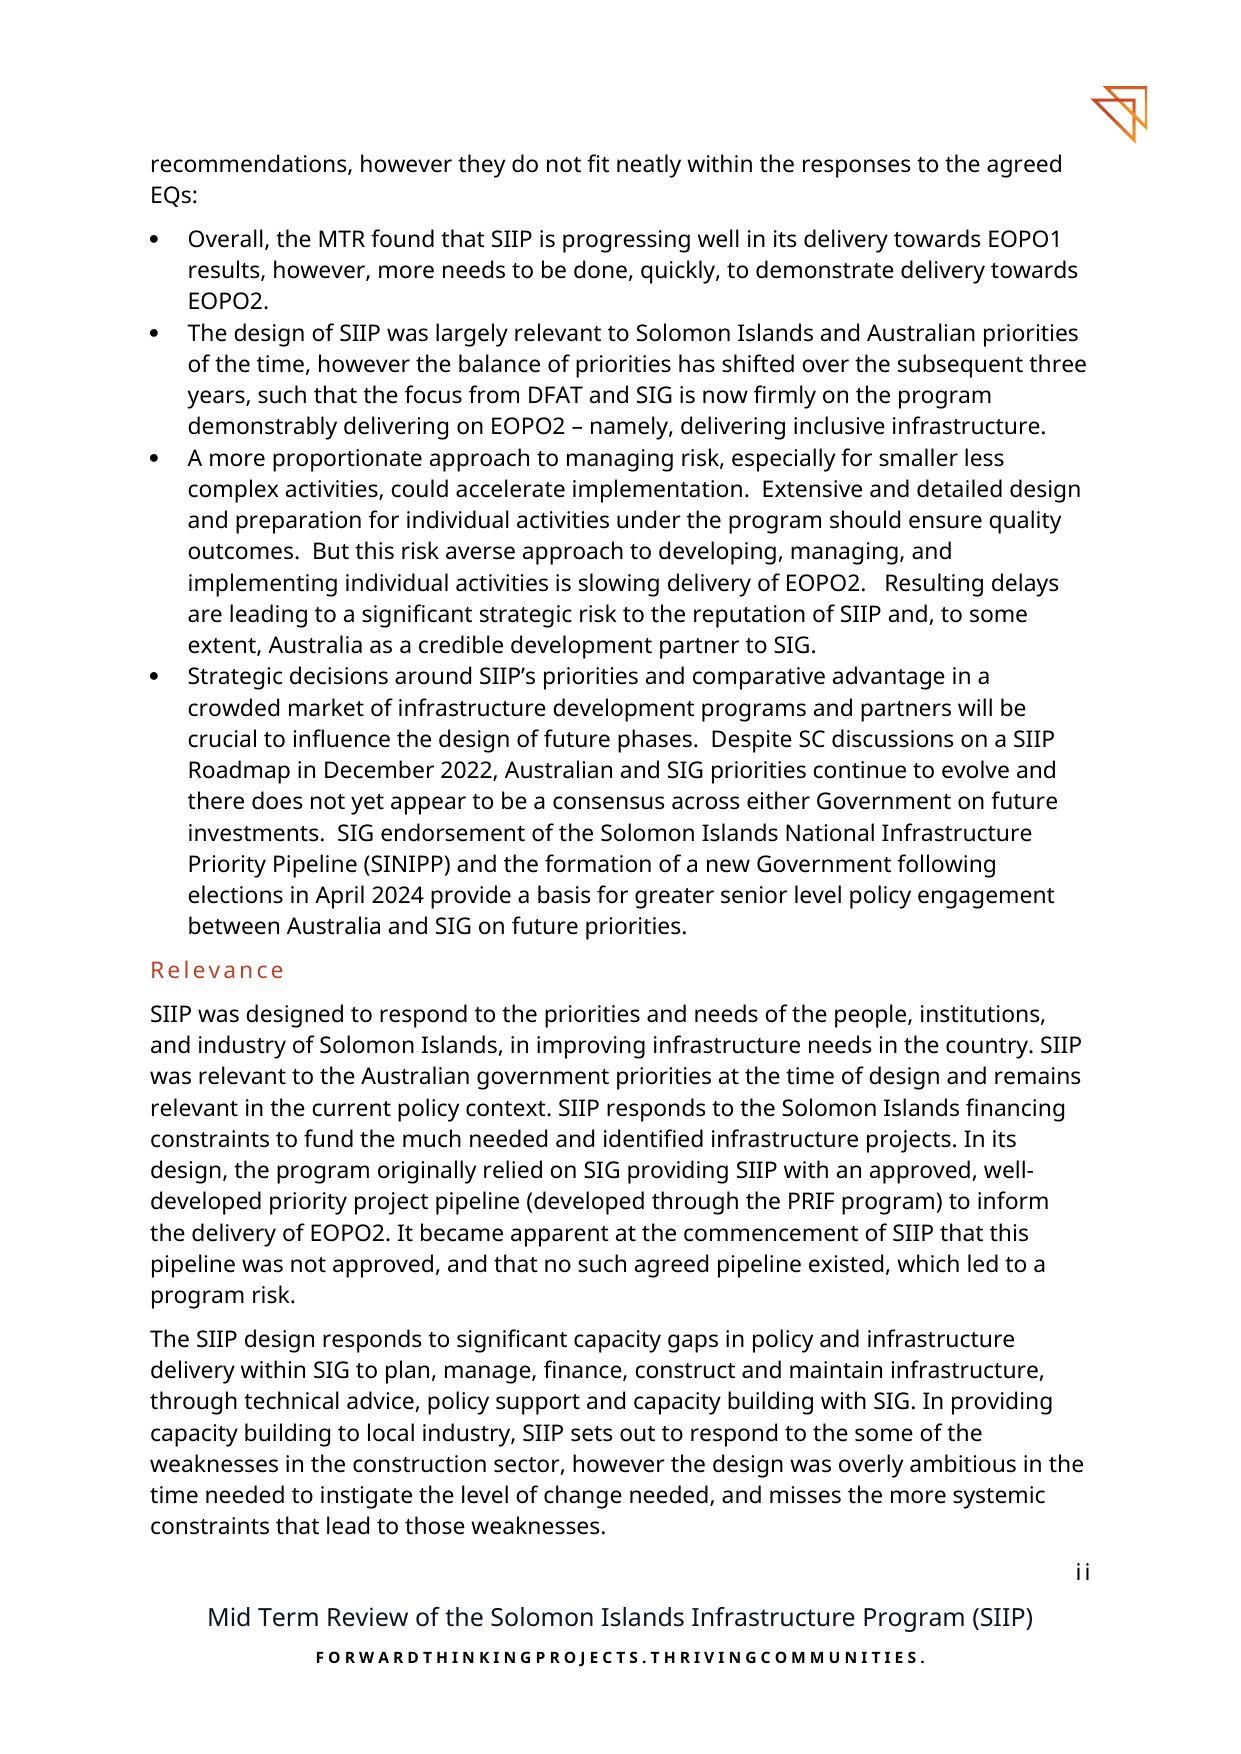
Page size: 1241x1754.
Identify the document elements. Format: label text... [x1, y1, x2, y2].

text The SIIP design responds to significant capacity gaps in policy and infrastructure delivery within SIG to plan, manage, finance, construct and maintain infrastructure, through technical advice, policy support and capacity building with SIG. In providing capacity building to local industry, SIIP sets out to respond to the some of the weaknesses in the construction sector, however the design was overly ambitious in the time needed to instigate the level of change needed, and misses the more systemic constraints that lead to those weaknesses. [150, 1323, 1090, 1541]
list Overall, the MTR found that SIIP is progressing well in its delivery towards EOPO1 results, however, more needs to be done, quickly, to demonstrate delivery towards EOPO2. [150, 223, 1090, 316]
list Strategic decisions around SIIP’s priorities and comparative advantage in a crowded market of infrastructure development programs and partners will be crucial to influence the design of future phases. Despite SC discussions on a SIIP Roadmap in December 2022, Australian and SIG priorities continue to evolve and there does not yet appear to be a consensus across either Government on future investments. SIG endorsement of the Solomon Islands National Infrastructure Priority Pipeline (SINIPP) and the formation of a new Government following elections in April 2024 provide a basis for greater senior level policy engagement between Australia and SIG on future priorities. [150, 660, 1090, 941]
text SIIP was designed to respond to the priorities and needs of the people, institutions, and industry of Solomon Islands, in improving infrastructure needs in the country. SIIP was relevant to the Australian government priorities at the time of design and remains relevant in the current policy context. SIIP responds to the Solomon Islands financing constraints to fund the much needed and identified infrastructure projects. In its design, the program originally relied on SIG providing SIIP with an approved, well-developed priority project pipeline (developed through the PRIF program) to inform the delivery of EOPO2. It became apparent at the commencement of SIIP that this pipeline was not approved, and that no such agreed pipeline existed, which led to a program risk. [150, 998, 1090, 1310]
list A more proportionate approach to managing risk, especially for smaller less complex activities, could accelerate implementation. Extensive and detailed design and preparation for individual activities under the program should ensure quality outcomes. But this risk averse approach to developing, managing, and implementing individual activities is slowing delivery of EOPO2. Resulting delays are leading to a significant strategic risk to the reputation of SIIP and, to some extent, Australia as a credible development partner to SIG. [150, 441, 1090, 660]
picture [1090, 86, 1148, 144]
subtitle Relevance [150, 954, 1090, 985]
list The design of SIIP was largely relevant to Solomon Islands and Australian priorities of the time, however the balance of priorities has shifted over the subsequent three years, such that the focus from DFAT and SIG is now firmly on the program demonstrably delivering on EOPO2 – namely, delivering inclusive infrastructure. [150, 316, 1090, 441]
